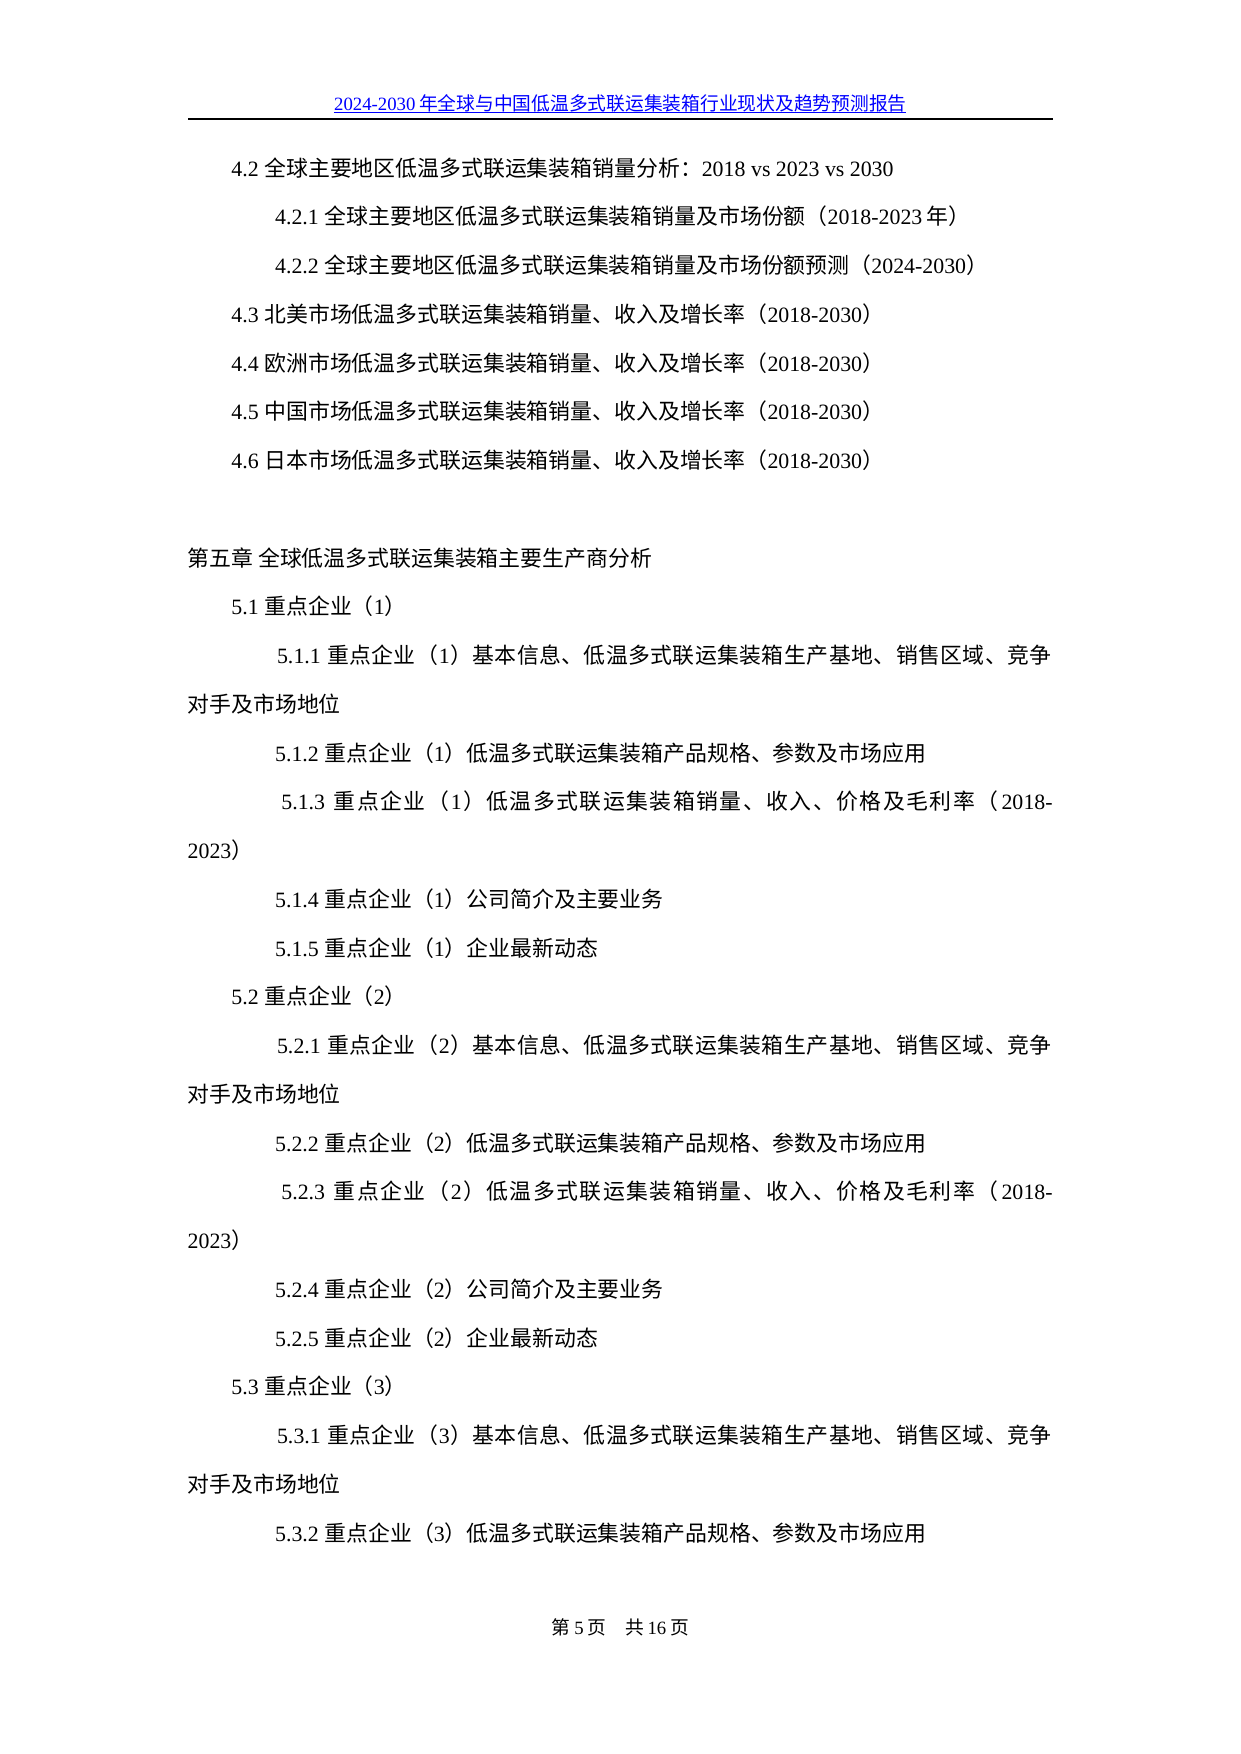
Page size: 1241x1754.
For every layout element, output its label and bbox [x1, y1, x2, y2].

text [187, 150, 1053, 1548]
